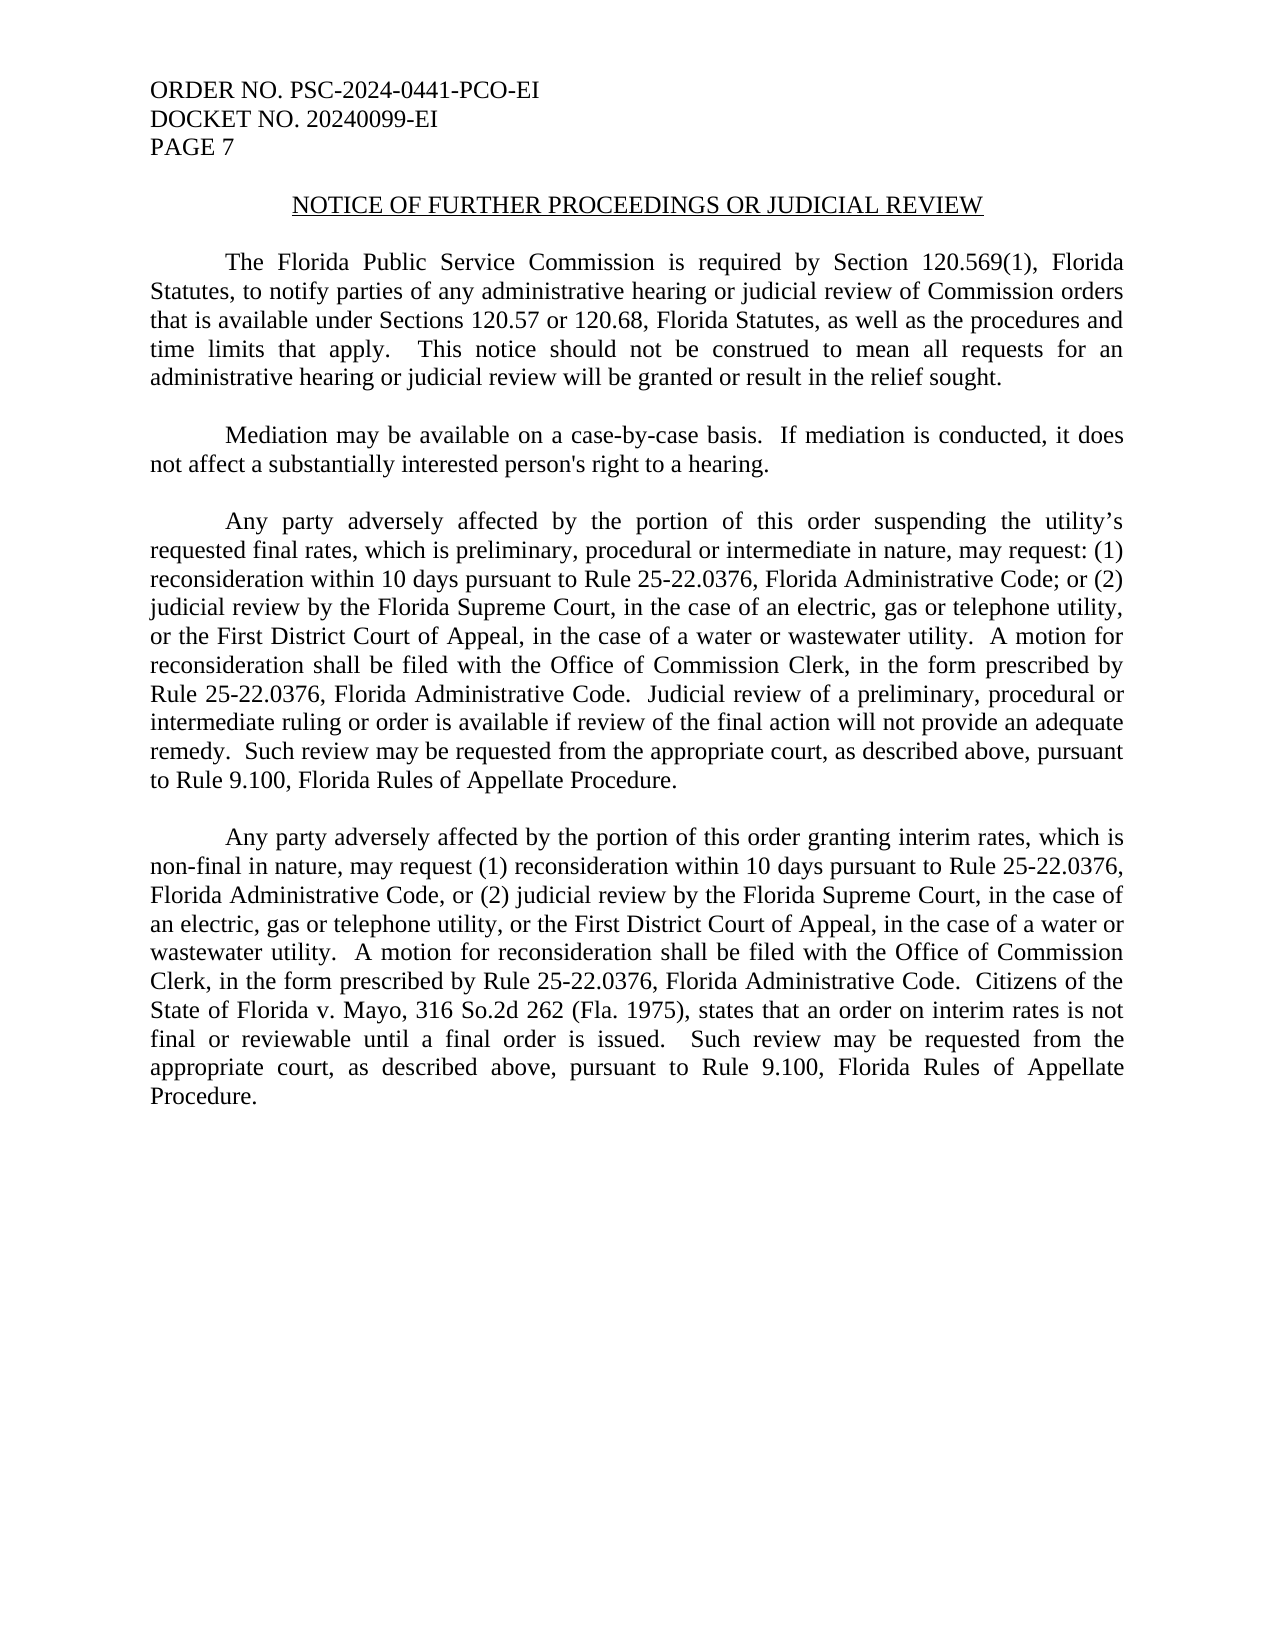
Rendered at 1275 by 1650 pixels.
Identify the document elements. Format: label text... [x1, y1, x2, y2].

text Any party adversely affected by the portion of this order granting interim rates, which is non-final in nature, may request (1) reconsideration within 10 days pursuant to Rule 25-22.0376, Florida Administrative Code, or (2) judicial review by the Florida Supreme Court, in the case of an electric, gas or telephone utility, or the First District Court of Appeal, in the case of a water or wastewater utility. A motion for reconsideration shall be filed with the Office of Commission Clerk, in the form prescribed by Rule 25-22.0376, Florida Administrative Code. Citizens of the State of Florida v. Mayo, 316 So.2d 262 (Fla. 1975), states that an order on interim rates is not final or reviewable until a final order is issued. Such review may be requested from the appropriate court, as described above, pursuant to Rule 9.100, Florida Rules of Appellate Procedure. [150, 822, 1125, 1110]
text Mediation may be available on a case-by-case basis. If mediation is conducted, it does not affect a substantially interested person's right to a hearing. [150, 420, 1125, 477]
text The Florida Public Service Commission is required by Section 120.569(1), Florida Statutes, to notify parties of any administrative hearing or judicial review of Commission orders that is available under Sections 120.57 or 120.68, Florida Statutes, as well as the procedures and time limits that apply. This notice should not be construed to mean all requests for an administrative hearing or judicial review will be granted or result in the relief sought. [150, 247, 1125, 391]
text Any party adversely affected by the portion of this order suspending the utility’s requested final rates, which is preliminary, procedural or intermediate in nature, may request: (1) reconsideration within 10 days pursuant to Rule 25-22.0376, Florida Administrative Code; or (2) judicial review by the Florida Supreme Court, in the case of an electric, gas or telephone utility, or the First District Court of Appeal, in the case of a water or wastewater utility. A motion for reconsideration shall be filed with the Office of Commission Clerk, in the form prescribed by Rule 25-22.0376, Florida Administrative Code. Judicial review of a preliminary, procedural or intermediate ruling or order is available if review of the final action will not provide an adequate remedy. Such review may be requested from the appropriate court, as described above, pursuant to Rule 9.100, Florida Rules of Appellate Procedure. [150, 506, 1125, 794]
text NOTICE OF FURTHER PROCEEDINGS OR JUDICIAL REVIEW [150, 190, 1125, 219]
